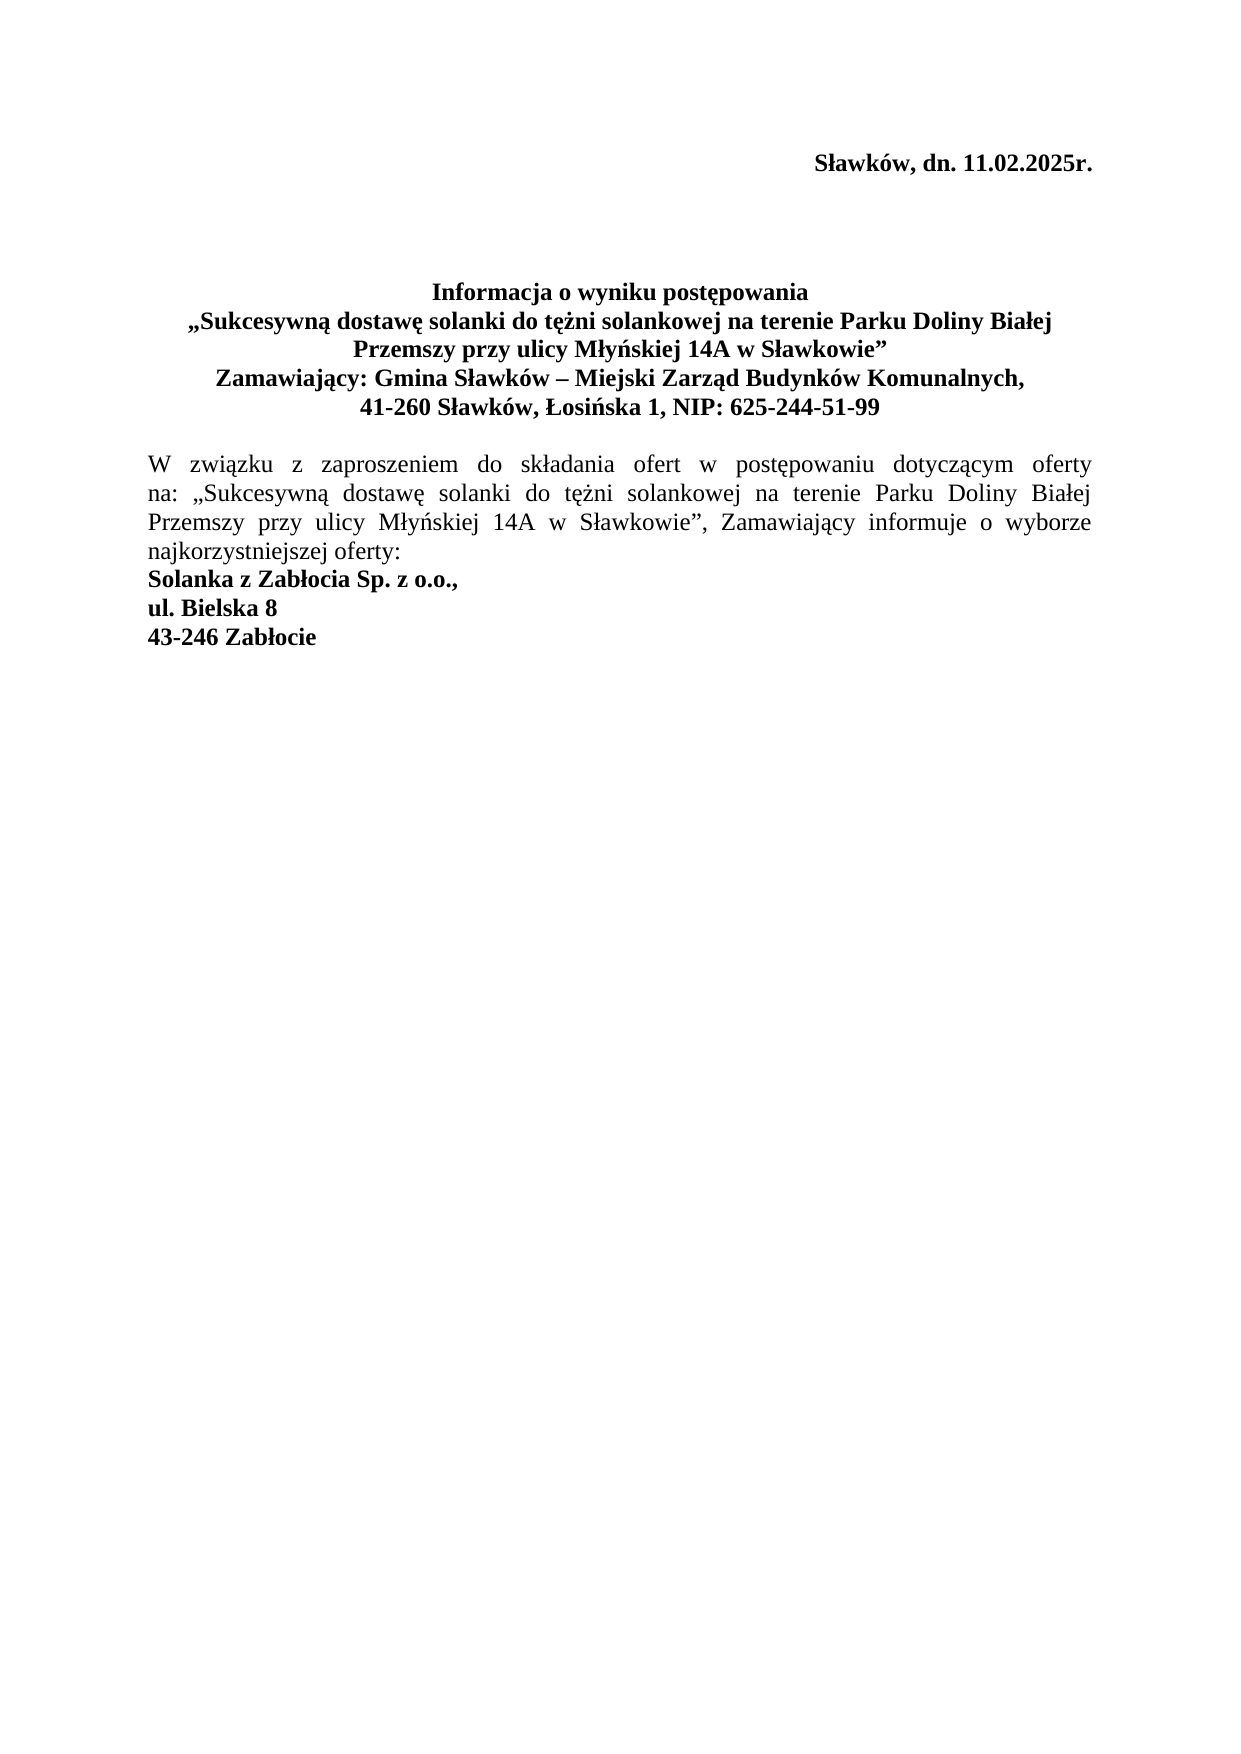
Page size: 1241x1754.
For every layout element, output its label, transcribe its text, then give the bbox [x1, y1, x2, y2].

text Informacja o wyniku postępowania [148, 277, 1093, 306]
text Sławków, dn. 11.02.2025r. [148, 148, 1093, 176]
text ul. Bielska 8 [148, 593, 1093, 622]
text 43-246 Zabłocie [148, 622, 1093, 651]
text „Sukcesywną dostawę solanki do tężni solankowej na terenie Parku Doliny Białej Przemszy przy ulicy Młyńskiej 14A w Sławkowie” [148, 306, 1093, 363]
text W związku z zaproszeniem do składania ofert w postępowaniu dotyczącym oferty na: „Sukcesywną dostawę solanki do tężni solankowej na terenie Parku Doliny Białej Przemszy przy ulicy Młyńskiej 14A w Sławkowie”, Zamawiający informuje o wyborze najkorzystniejszej oferty: [148, 449, 1093, 564]
text Solanka z Zabłocia Sp. z o.o., [148, 564, 1093, 593]
text Zamawiający: Gmina Sławków – Miejski Zarząd Budynków Komunalnych, 41-260 Sławków, Łosińska 1, NIP: 625-244-51-99 [148, 363, 1093, 421]
